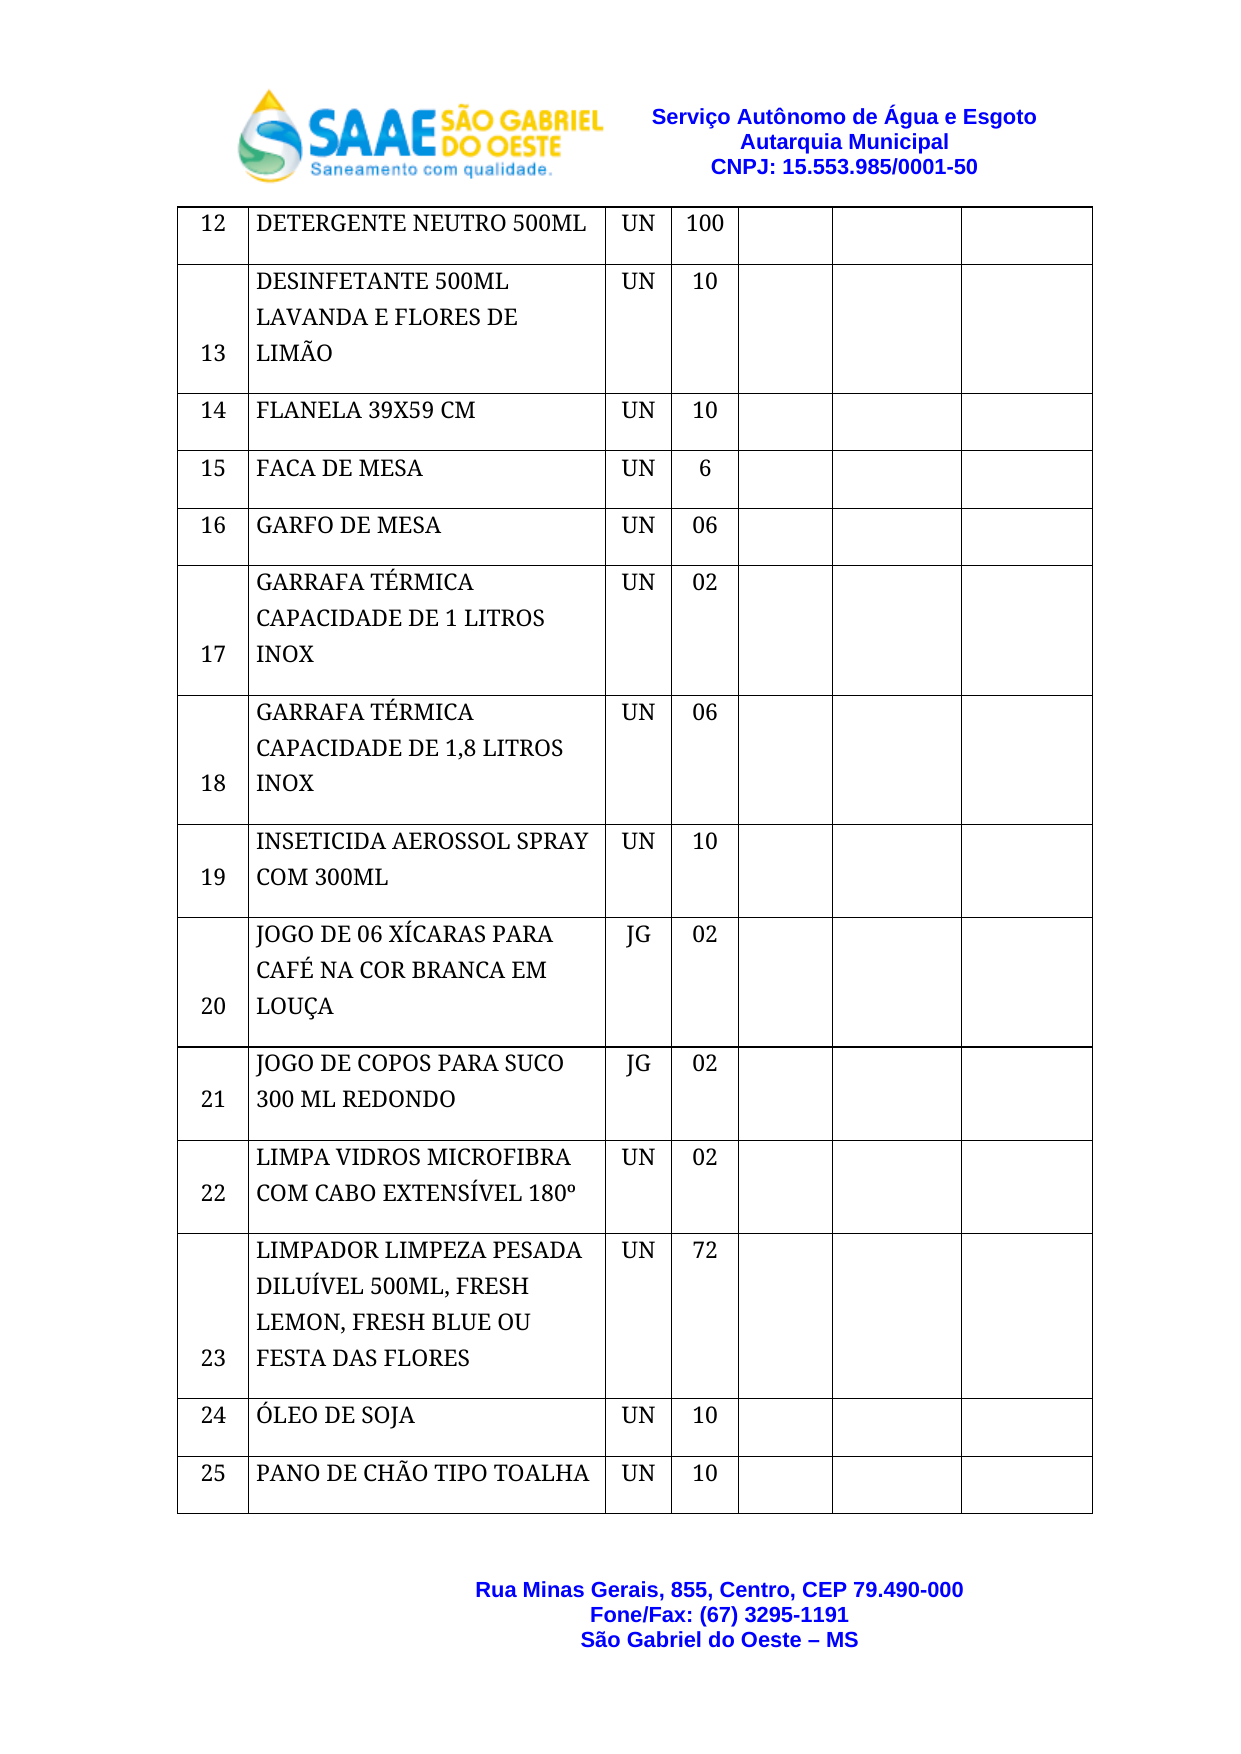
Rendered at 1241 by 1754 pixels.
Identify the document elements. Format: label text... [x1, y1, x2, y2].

table_cell [833, 394, 961, 450]
table_cell [833, 265, 961, 393]
picture [229, 80, 614, 188]
table_cell UN [606, 265, 671, 393]
table_cell [833, 509, 961, 565]
table_cell [962, 1048, 1092, 1140]
table_cell [962, 208, 1092, 264]
table_cell [739, 918, 832, 1046]
table_cell UN [606, 1399, 671, 1456]
table_cell JG [606, 918, 671, 1046]
table_cell 10 [672, 825, 738, 917]
table_cell INSETICIDA AEROSSOL SPRAY COM 300ML [249, 825, 605, 917]
table_cell [739, 451, 832, 508]
table_cell JG [606, 1048, 671, 1140]
table_cell UN [606, 1141, 671, 1233]
table_cell [739, 509, 832, 565]
table_cell 02 [672, 1141, 738, 1233]
table_cell [739, 1234, 832, 1398]
table_cell [739, 825, 832, 917]
table_cell 24 [178, 1399, 248, 1456]
table_cell LIMPA VIDROS MICROFIBRA COM CABO EXTENSÍVEL 180º [249, 1141, 605, 1233]
table_cell [833, 1457, 961, 1513]
table_cell 72 [672, 1234, 738, 1398]
table_cell ÓLEO DE SOJA [249, 1399, 605, 1456]
table_cell [739, 265, 832, 393]
table_cell UN [606, 566, 671, 694]
table_cell 21 [178, 1048, 248, 1140]
table_cell [739, 1399, 832, 1456]
table_cell 23 [178, 1234, 248, 1398]
table_cell [833, 1048, 961, 1140]
table_cell 06 [672, 509, 738, 565]
table_cell 02 [672, 1048, 738, 1140]
table_cell 12 [178, 208, 248, 264]
table_cell [833, 1234, 961, 1398]
table_cell [739, 394, 832, 450]
table_cell [739, 696, 832, 824]
table_cell [739, 1048, 832, 1140]
table_cell UN [606, 451, 671, 508]
table_cell 10 [672, 1399, 738, 1456]
table_cell JOGO DE COPOS PARA SUCO 300 ML REDONDO [249, 1048, 605, 1140]
table_cell GARRAFA TÉRMICA CAPACIDADE DE 1,8 LITROS INOX [249, 696, 605, 824]
table_cell 17 [178, 566, 248, 694]
table_cell [962, 1141, 1092, 1233]
table_cell [739, 566, 832, 694]
table_cell [739, 1141, 832, 1233]
table_cell 16 [178, 509, 248, 565]
table_cell [962, 566, 1092, 694]
table_cell [962, 1457, 1092, 1513]
table_cell 10 [672, 1457, 738, 1513]
table_cell GARFO DE MESA [249, 509, 605, 565]
table_cell [833, 566, 961, 694]
table_cell DETERGENTE NEUTRO 500ML [249, 208, 605, 264]
table_cell [962, 265, 1092, 393]
table_cell LIMPADOR LIMPEZA PESADA DILUÍVEL 500ML, FRESH LEMON, FRESH BLUE OU FESTA DAS FLORES [249, 1234, 605, 1398]
table_cell 02 [672, 918, 738, 1046]
table_cell [739, 208, 832, 264]
table_cell 100 [672, 208, 738, 264]
table_cell 18 [178, 696, 248, 824]
table_cell [833, 696, 961, 824]
table_cell 02 [672, 566, 738, 694]
table_cell [833, 918, 961, 1046]
table_cell 13 [178, 265, 248, 393]
table_cell 14 [178, 394, 248, 450]
table_cell DESINFETANTE 500ML LAVANDA E FLORES DE LIMÃO [249, 265, 605, 393]
table_cell UN [606, 394, 671, 450]
table_cell [962, 509, 1092, 565]
table_cell 20 [178, 918, 248, 1046]
table_cell UN [606, 1234, 671, 1398]
table_cell UN [606, 1457, 671, 1513]
table_cell [833, 1399, 961, 1456]
table_cell 25 [178, 1457, 248, 1513]
table_cell [962, 825, 1092, 917]
table_cell 06 [672, 696, 738, 824]
table_cell [833, 208, 961, 264]
table_cell [962, 918, 1092, 1046]
table_cell PANO DE CHÃO TIPO TOALHA [249, 1457, 605, 1513]
table_cell [962, 1234, 1092, 1398]
table_cell [962, 394, 1092, 450]
table_cell FLANELA 39X59 CM [249, 394, 605, 450]
table_cell [962, 696, 1092, 824]
table_cell 10 [672, 394, 738, 450]
table_cell 10 [672, 265, 738, 393]
table_cell 19 [178, 825, 248, 917]
table_cell GARRAFA TÉRMICA CAPACIDADE DE 1 LITROS INOX [249, 566, 605, 694]
table_cell UN [606, 509, 671, 565]
table_cell [833, 1141, 961, 1233]
table_cell [833, 825, 961, 917]
table_cell UN [606, 208, 671, 264]
table_cell 22 [178, 1141, 248, 1233]
table_cell 6 [672, 451, 738, 508]
table_cell [833, 451, 961, 508]
table_cell UN [606, 825, 671, 917]
table_cell JOGO DE 06 XÍCARAS PARA CAFÉ NA COR BRANCA EM LOUÇA [249, 918, 605, 1046]
table_cell UN [606, 696, 671, 824]
table_cell [962, 1399, 1092, 1456]
table_cell [739, 1457, 832, 1513]
table_cell 15 [178, 451, 248, 508]
table_cell FACA DE MESA [249, 451, 605, 508]
table_cell [962, 451, 1092, 508]
